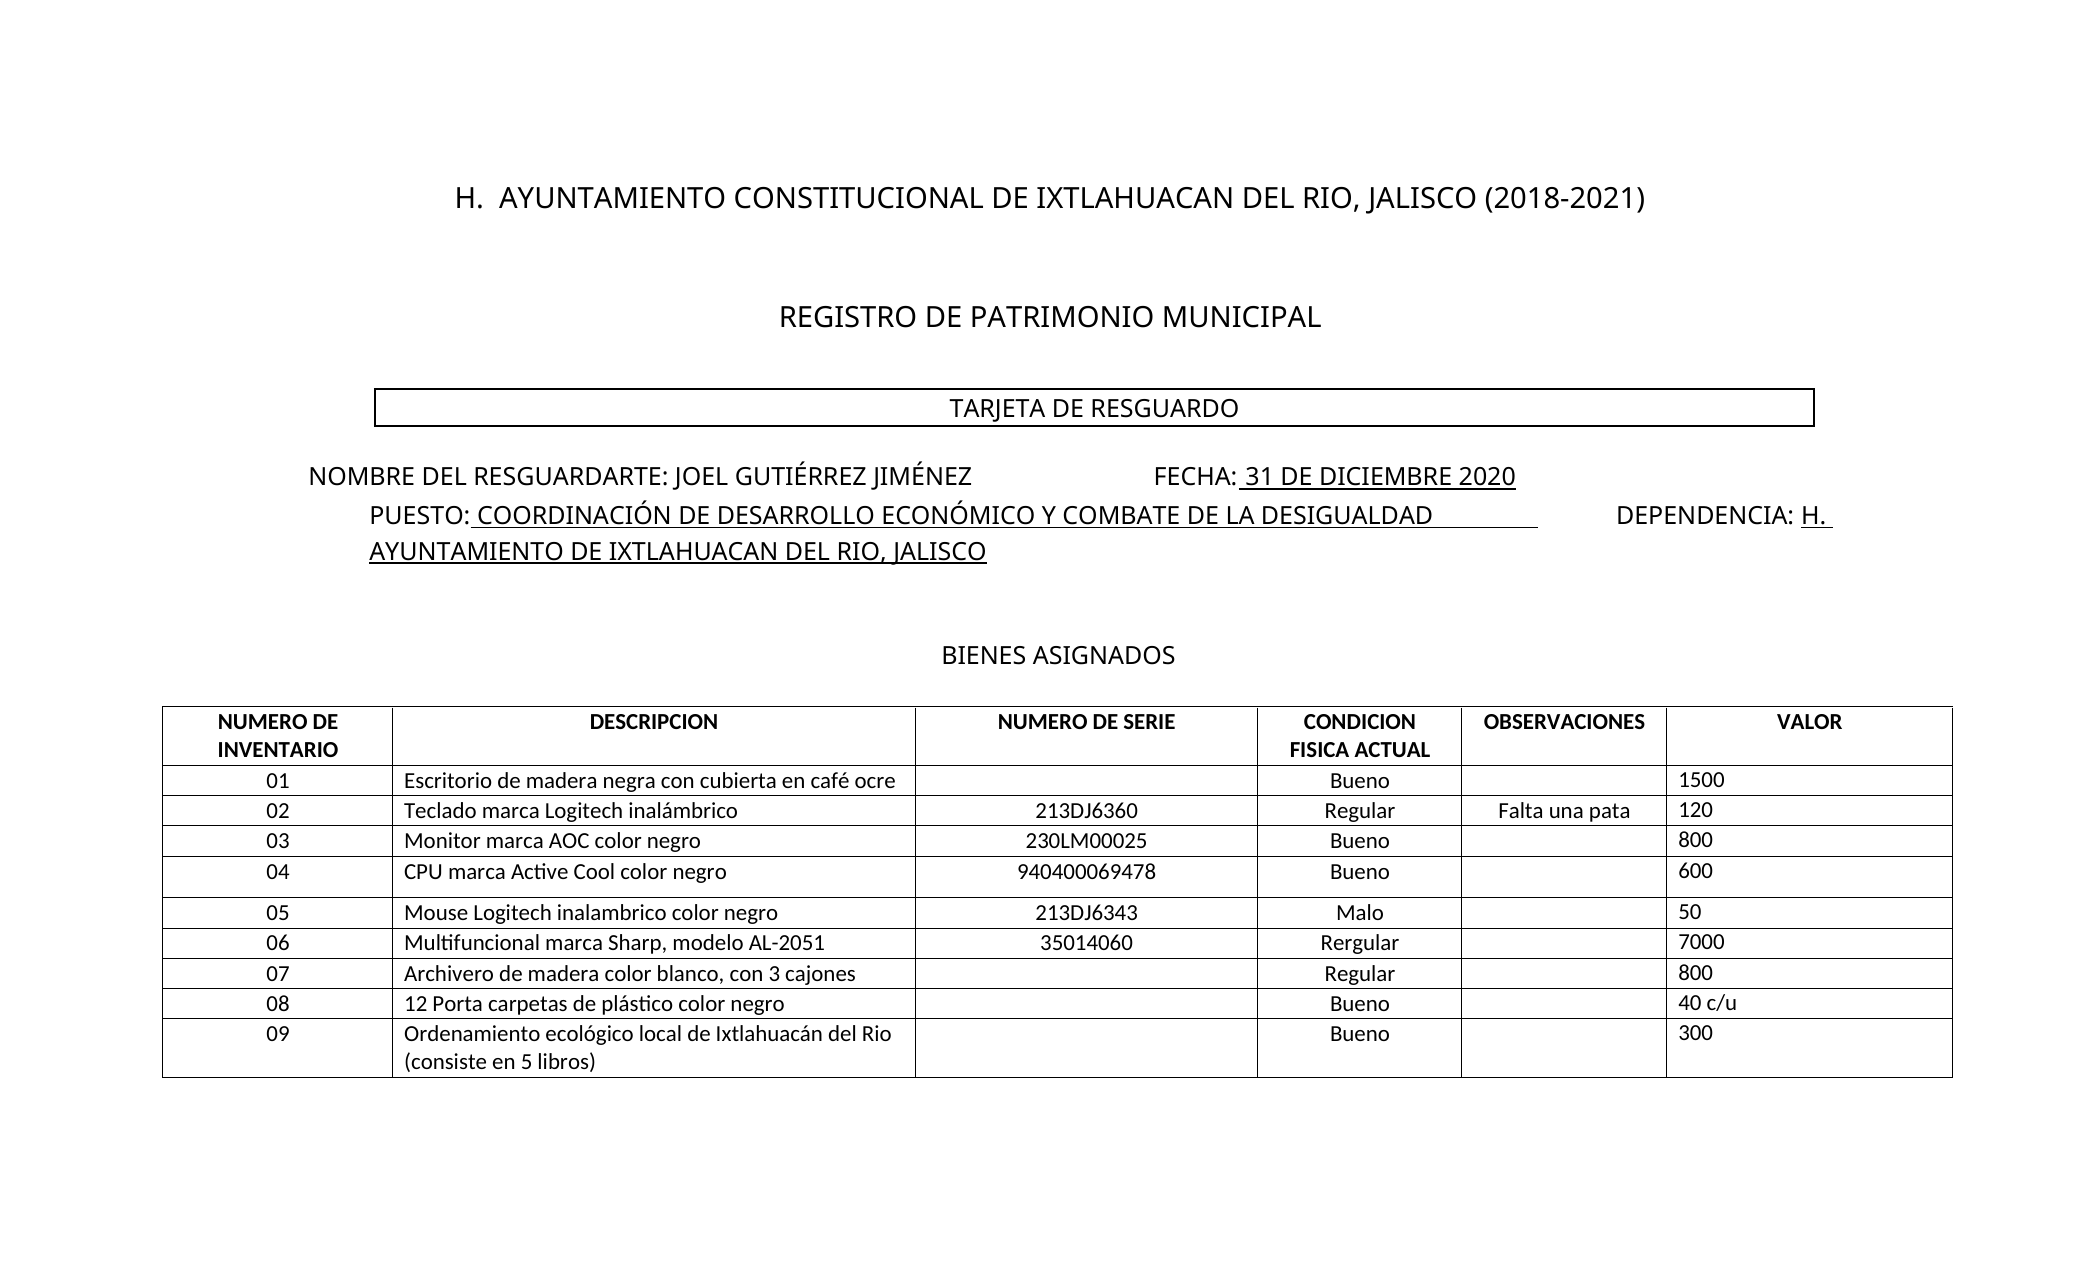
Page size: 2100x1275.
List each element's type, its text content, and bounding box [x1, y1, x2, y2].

table_cell Regular [1258, 959, 1461, 988]
table_header OBSERVACIONES [1462, 707, 1666, 765]
table_cell 800 [1667, 826, 1952, 856]
table_cell [1462, 1019, 1666, 1077]
table_cell 02 [163, 796, 392, 825]
table_header NUMERO DE SERIE [916, 707, 1257, 765]
table_cell 03 [163, 826, 392, 856]
text REGISTRO DE PATRIMONIO MUNICIPAL [148, 296, 1952, 336]
table_cell [1462, 989, 1666, 1018]
table_cell [1462, 898, 1666, 927]
text H. AYUNTAMIENTO CONSTITUCIONAL DE IXTLAHUACAN DEL RIO, JALISCO (2018-2021) [148, 177, 1952, 217]
table_header NUMERO DE INVENTARIO [163, 707, 392, 765]
table_cell 50 [1667, 898, 1952, 927]
table_cell 07 [163, 959, 392, 988]
table_cell Regular [1258, 796, 1461, 825]
table_cell 04 [163, 857, 392, 897]
table_cell 120 [1667, 796, 1952, 825]
table_cell [1462, 826, 1666, 856]
table_cell Archivero de madera color blanco, con 3 cajones [393, 959, 915, 988]
table_header TARJETA DE RESGUARDO [376, 390, 1813, 424]
table_cell [916, 989, 1257, 1018]
table_cell Bueno [1258, 989, 1461, 1018]
table_cell Escritorio de madera negra con cubierta en café ocre [393, 766, 915, 795]
table_cell Bueno [1258, 826, 1461, 856]
table_cell Malo [1258, 898, 1461, 927]
table_cell [1462, 766, 1666, 795]
table_cell 12 Porta carpetas de plástico color negro [393, 989, 915, 1018]
table_cell 35014060 [916, 929, 1257, 958]
table_cell 01 [163, 766, 392, 795]
table_cell 08 [163, 989, 392, 1018]
table_cell Multifuncional marca Sharp, modelo AL-2051 [393, 929, 915, 958]
table_header VALOR [1667, 707, 1952, 765]
text NOMBRE DEL RESGUARDARTE: JOEL GUTIÉRREZ JIMÉNEZ FECHA: 31 DE DICIEMBRE 2020 [146, 459, 1952, 493]
table_cell CPU marca Active Cool color negro [393, 857, 915, 897]
table_cell 213DJ6360 [916, 796, 1257, 825]
table_cell [916, 959, 1257, 988]
table_cell 300 [1667, 1019, 1952, 1077]
table_cell 09 [163, 1019, 392, 1077]
table_cell [1462, 929, 1666, 958]
table_header DESCRIPCION [393, 707, 915, 765]
table_cell 05 [163, 898, 392, 927]
table_cell Teclado marca Logitech inalámbrico [393, 796, 915, 825]
text BIENES ASIGNADOS [162, 639, 1954, 671]
table_cell 230LM00025 [916, 826, 1257, 856]
table_cell 600 [1667, 857, 1952, 897]
text PUESTO: COORDINACIÓN DE DESARROLLO ECONÓMICO Y COMBATE DE LA DESIGUALDAD DEPENDENCIA: H. AYUNTAMIENTO DE IXTLAHUACAN DEL RIO, JALISCO [369, 498, 1952, 568]
table_cell 1500 [1667, 766, 1952, 795]
table_cell Rergular [1258, 929, 1461, 958]
table_cell Mouse Logitech inalambrico color negro [393, 898, 915, 927]
table_cell Bueno [1258, 857, 1461, 897]
table_cell Ordenamiento ecológico local de Ixtlahuacán del Rio (consiste en 5 libros) [393, 1019, 915, 1077]
table_cell Bueno [1258, 766, 1461, 795]
table_cell [916, 1019, 1257, 1077]
table_cell Bueno [1258, 1019, 1461, 1077]
table_cell 213DJ6343 [916, 898, 1257, 927]
table_cell 940400069478 [916, 857, 1257, 897]
table_cell 06 [163, 929, 392, 958]
table_cell 40 c/u [1667, 989, 1952, 1018]
table_cell [1462, 959, 1666, 988]
table_cell 7000 [1667, 929, 1952, 958]
table_cell [916, 766, 1257, 795]
table_cell Falta una pata [1462, 796, 1666, 825]
table_cell [1462, 857, 1666, 897]
table_cell 800 [1667, 959, 1952, 988]
table_cell Monitor marca AOC color negro [393, 826, 915, 856]
table_header CONDICION FISICA ACTUAL [1258, 707, 1461, 765]
